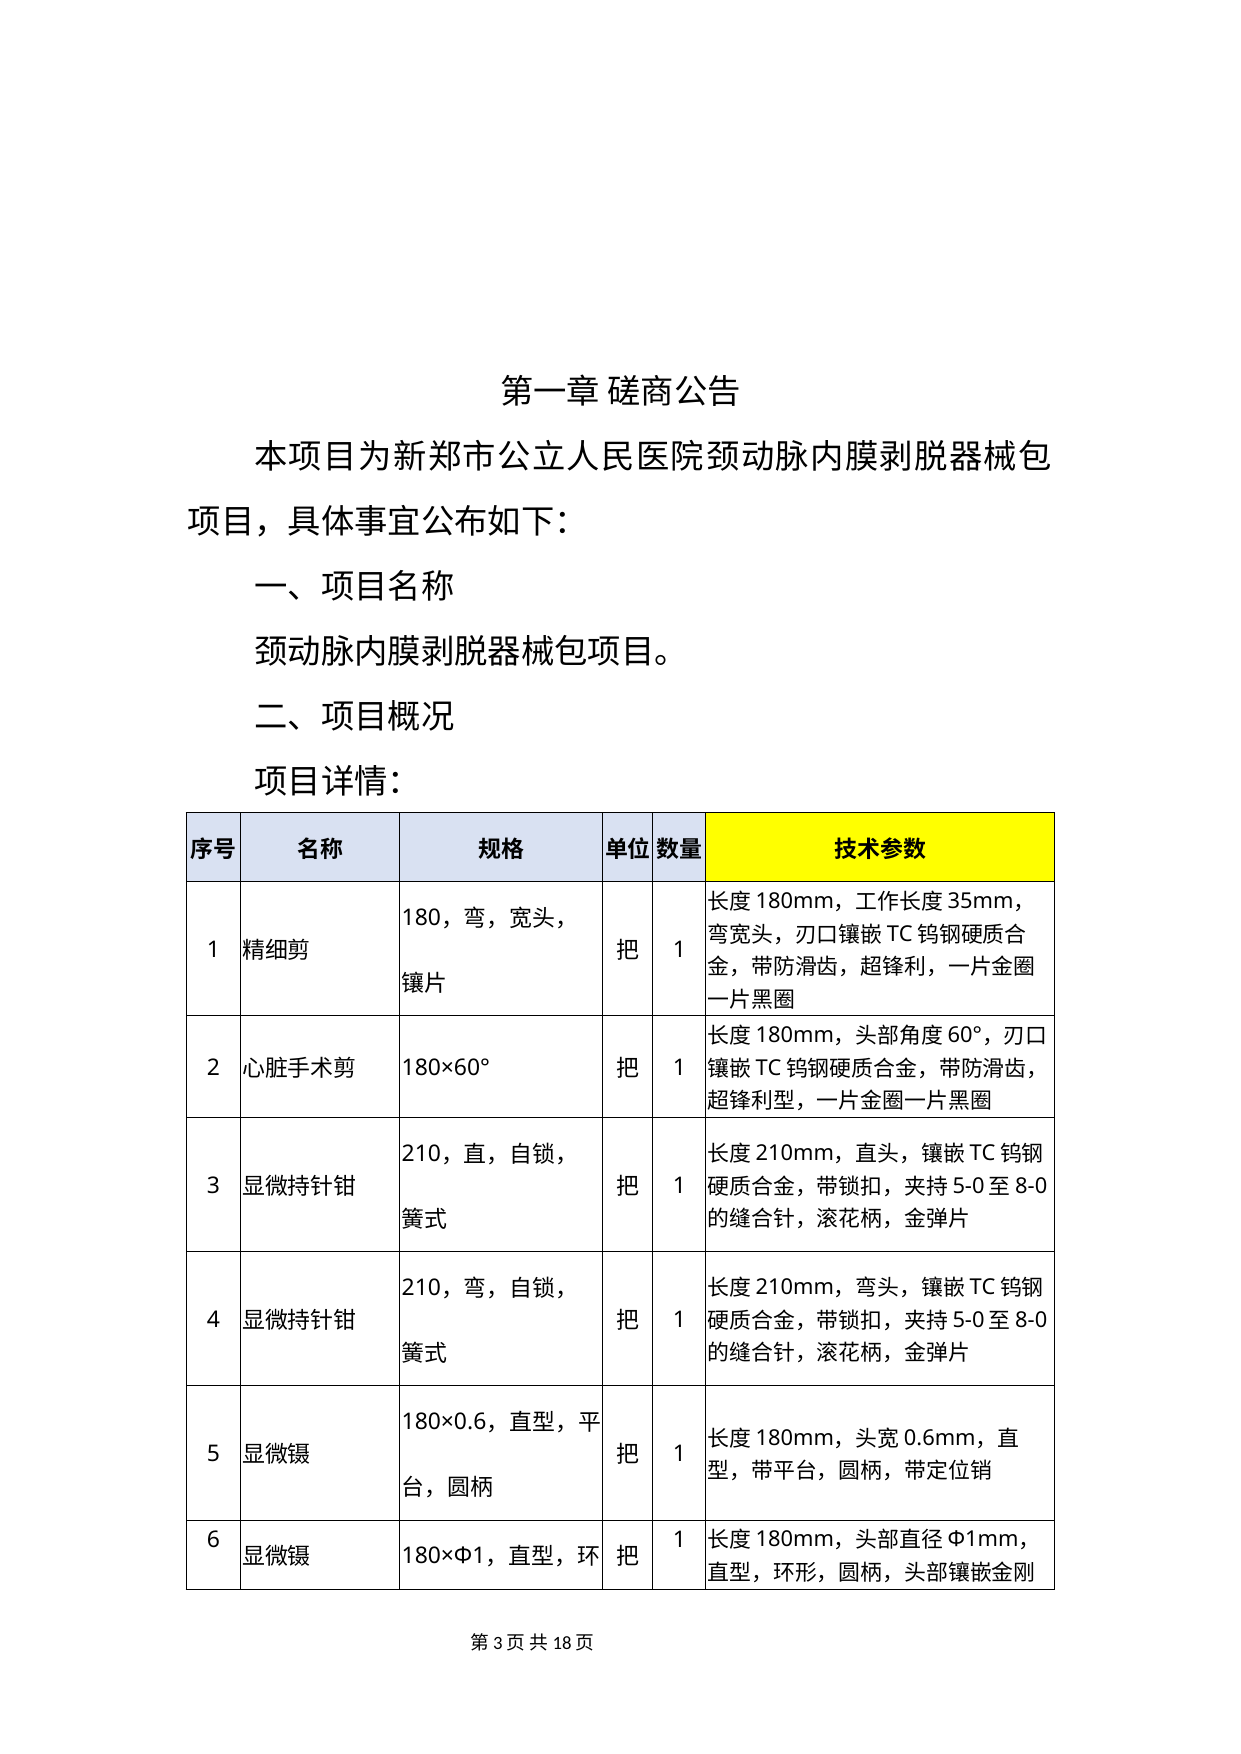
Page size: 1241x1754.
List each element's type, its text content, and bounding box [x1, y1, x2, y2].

table_cell 长度180mm，工作长度35mm，弯宽头，刃口镶嵌TC钨钢硬质合金，带防滑齿，超锋利，一片金圈一片黑圈 [706, 882, 1054, 1015]
table_cell 1 [653, 1521, 705, 1589]
table_cell 210，直，自锁，簧式 [400, 1118, 602, 1251]
table_cell 显微镊 [241, 1386, 399, 1519]
table_cell 显微持针钳 [241, 1118, 399, 1251]
table_cell 把 [603, 882, 652, 1015]
table_cell 5 [187, 1386, 240, 1519]
table_cell 把 [603, 1016, 652, 1117]
table_header 数量 [653, 813, 705, 881]
table_header 名称 [241, 813, 399, 881]
table_cell 显微持针钳 [241, 1252, 399, 1385]
table_cell 180×60° [400, 1016, 602, 1117]
list 磋商公告 [187, 357, 1053, 422]
table_cell 心脏手术剪 [241, 1016, 399, 1117]
table_cell 1 [653, 1016, 705, 1117]
table_cell 3 [187, 1118, 240, 1251]
table_header 序号 [187, 813, 240, 881]
table_cell 长度210mm，直头，镶嵌TC钨钢硬质合金，带锁扣，夹持5-0至8-0的缝合针，滚花柄，金弹片 [706, 1118, 1054, 1251]
text 本项目为新郑市公立人民医院颈动脉内膜剥脱器械包项目，具体事宜公布如下： [187, 422, 1053, 552]
text 颈动脉内膜剥脱器械包项目。 [187, 617, 1053, 682]
table_cell 180，弯，宽头，镶片 [400, 882, 602, 1015]
table_header 技术参数 [706, 813, 1054, 881]
table_cell 1 [653, 1118, 705, 1251]
table_cell 210，弯，自锁，簧式 [400, 1252, 602, 1385]
text 项目详情： [187, 747, 1053, 812]
table_cell 精细剪 [241, 882, 399, 1015]
text 一、项目名称 [187, 552, 1053, 617]
table_cell 长度180mm，头宽0.6mm，直型，带平台，圆柄，带定位销 [706, 1386, 1054, 1519]
list 项目概况 [187, 682, 1053, 747]
table_cell 长度210mm，弯头，镶嵌TC钨钢硬质合金，带锁扣，夹持5-0至8-0的缝合针，滚花柄，金弹片 [706, 1252, 1054, 1385]
table_cell 180×Ф1，直型，环形，圆柄 [400, 1521, 602, 1589]
table_cell 1 [653, 882, 705, 1015]
table_cell 把 [603, 1252, 652, 1385]
table_header 规格 [400, 813, 602, 881]
table_cell 显微镊 [241, 1521, 399, 1589]
table_cell 4 [187, 1252, 240, 1385]
table_cell 6 [187, 1521, 240, 1589]
table_cell 把 [603, 1386, 652, 1519]
table_header 单位 [603, 813, 652, 881]
table_cell 把 [603, 1521, 652, 1589]
table_cell 1 [653, 1252, 705, 1385]
table_cell 2 [187, 1016, 240, 1117]
table_cell 1 [187, 882, 240, 1015]
table_cell 180×0.6，直型，平台，圆柄 [400, 1386, 602, 1519]
table_cell 1 [653, 1386, 705, 1519]
table_cell 把 [603, 1118, 652, 1251]
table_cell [706, 1521, 1054, 1589]
table_cell 长度180mm，头部角度60°，刃口镶嵌TC钨钢硬质合金，带防滑齿，超锋利型，一片金圈一片黑圈 [706, 1016, 1054, 1117]
